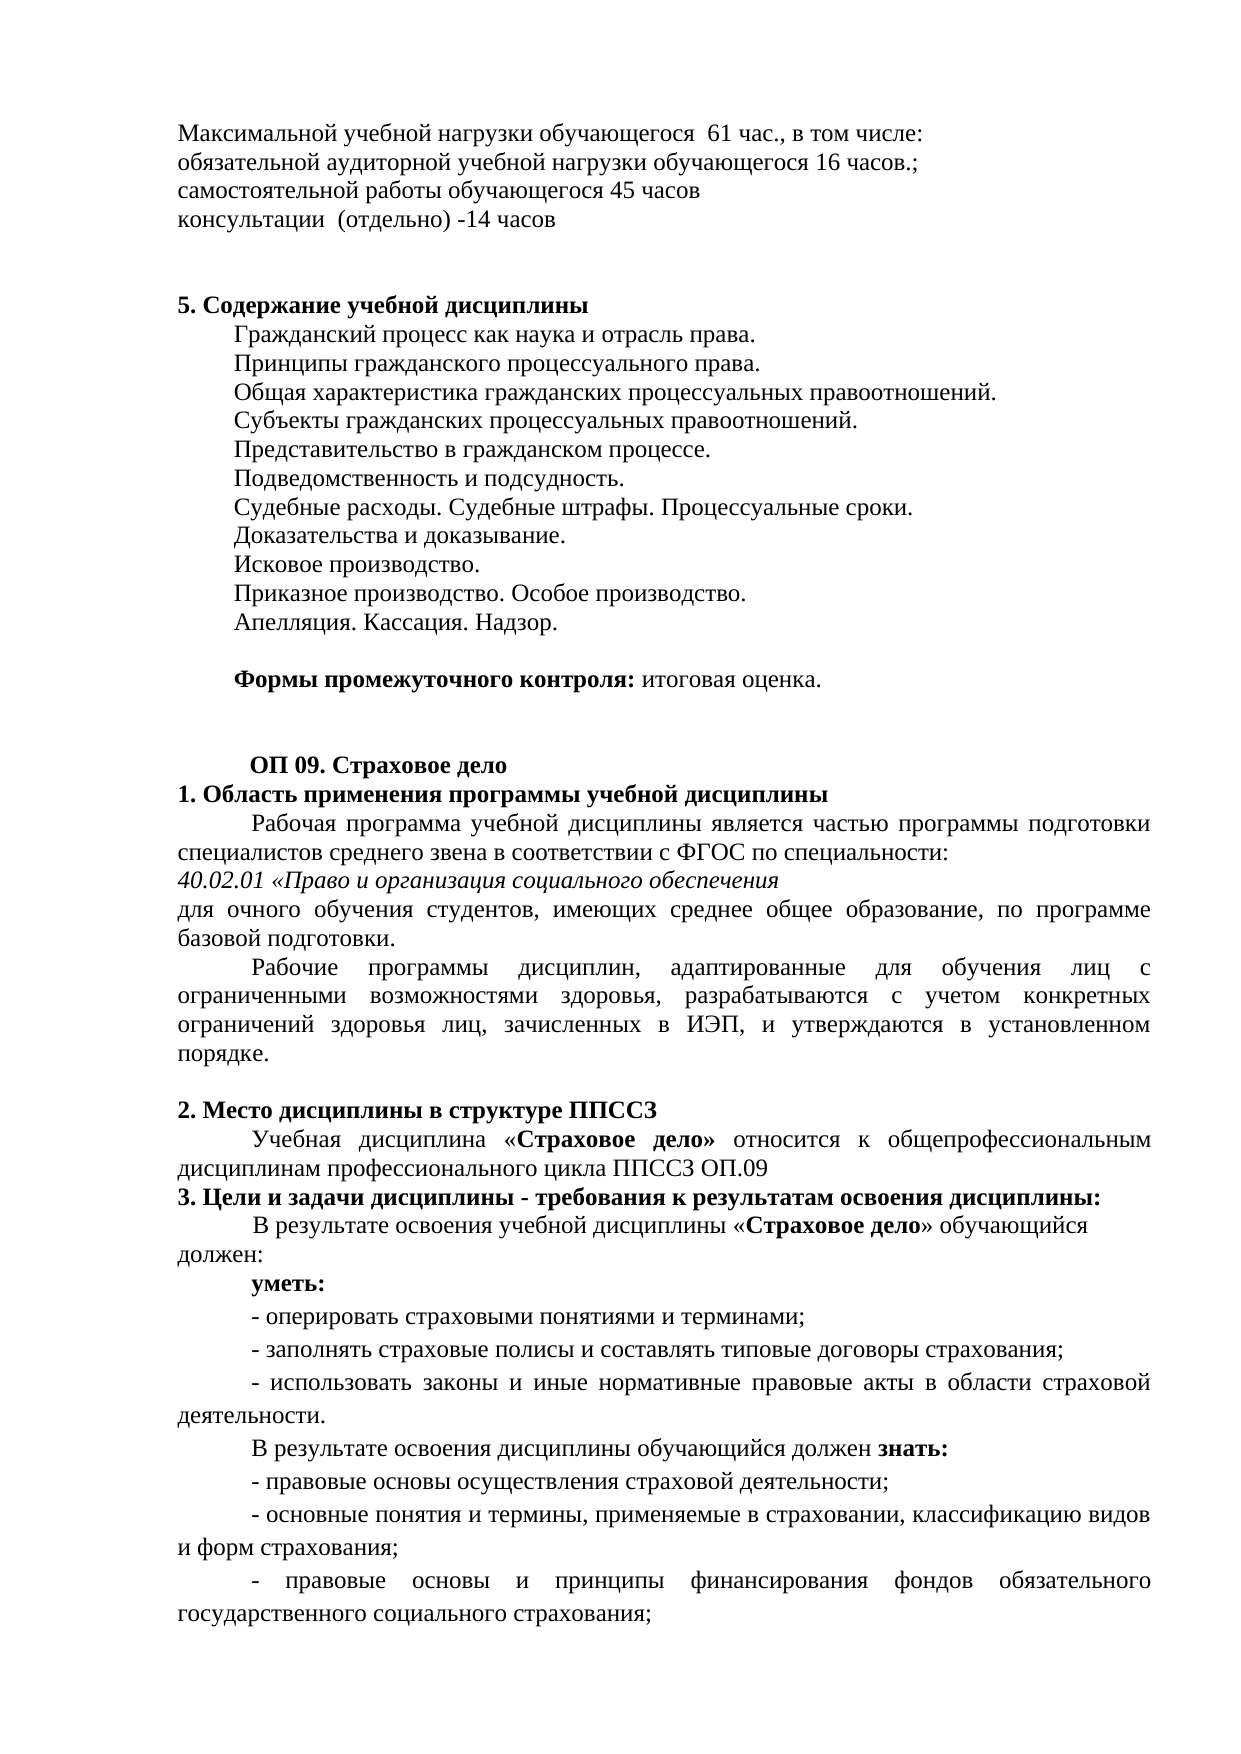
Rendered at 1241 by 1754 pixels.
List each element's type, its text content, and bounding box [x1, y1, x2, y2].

text самостоятельной работы обучающегося 45 часов [177, 176, 1152, 204]
text Субъекты гражданских процессуальных правоотношений. [177, 406, 1152, 434]
text ОП 09. Страховое дело [174, 751, 1152, 779]
text Максимальной учебной нагрузки обучающегося 61 час., в том числе: [177, 118, 1152, 147]
text Представительство в гражданском процессе. [177, 434, 1152, 463]
text Гражданский процесс как наука и отрасль права. [177, 319, 1152, 348]
text - правовые основы осуществления страховой деятельности; [177, 1466, 1152, 1495]
text - оперировать страховыми понятиями и терминами; [177, 1301, 1152, 1330]
text уметь: [177, 1268, 1152, 1297]
text Учебная дисциплина «Страховое дело» относится к общепрофессиональным дисциплинам профессионального цикла ППССЗ ОП.09 [177, 1124, 1152, 1182]
text Общая характеристика гражданских процессуальных правоотношений. [177, 377, 1152, 406]
text Формы промежуточного контроля: итоговая оценка. [177, 664, 1152, 693]
text - правовые основы и принципы финансирования фондов обязательного государственного социального страхования; [177, 1565, 1152, 1627]
text Судебные расходы. Судебные штрафы. Процессуальные сроки. [177, 492, 1152, 521]
text Исковое производство. [177, 549, 1152, 578]
text - основные понятия и термины, применяемые в страховании, классификацию видов и форм страхования; [177, 1499, 1152, 1561]
text - использовать законы и иные нормативные правовые акты в области страховой деятельности. [177, 1367, 1152, 1429]
text Подведомственность и подсудность. [177, 463, 1152, 492]
text 5. Содержание учебной дисциплины [177, 291, 1152, 319]
text обязательной аудиторной учебной нагрузки обучающегося 16 чаcов.; [177, 147, 1152, 176]
text Апелляция. Кассация. Надзор. [177, 607, 1152, 636]
text консультации (отдельно) -14 часов [177, 204, 1152, 233]
text 1. Область применения программы учебной дисциплины [177, 779, 1152, 808]
text 2. Место дисциплины в структуре ППССЗ [177, 1096, 1152, 1124]
text 40.02.01 «Право и организация социального обеспечения [177, 866, 1152, 894]
text В результате освоения дисциплины обучающийся должен знать: [177, 1433, 1152, 1462]
text - заполнять страховые полисы и составлять типовые договоры страхования; [177, 1334, 1152, 1363]
text В результате освоения учебной дисциплины «Страховое дело» обучающийся должен: [177, 1211, 1152, 1268]
text Доказательства и доказывание. [177, 521, 1152, 549]
text для очного обучения студентов, имеющих среднее общее образование, по программе базовой подготовки. [177, 894, 1152, 952]
text Принципы гражданского процессуального права. [177, 348, 1152, 377]
text Приказное производство. Особое производство. [177, 578, 1152, 607]
text Рабочие программы дисциплин, адаптированные для обучения лиц с ограниченными возможностями здоровья, разрабатываются с учетом конкретных ограничений здоровья лиц, зачисленных в ИЭП, и утверждаются в установленном порядке. [177, 952, 1152, 1067]
text 3. Цели и задачи дисциплины - требования к результатам освоения дисциплины: [177, 1182, 1152, 1211]
text Рабочая программа учебной дисциплины является частью программы подготовки специалистов среднего звена в соответствии с ФГОС по специальности: [177, 808, 1152, 866]
